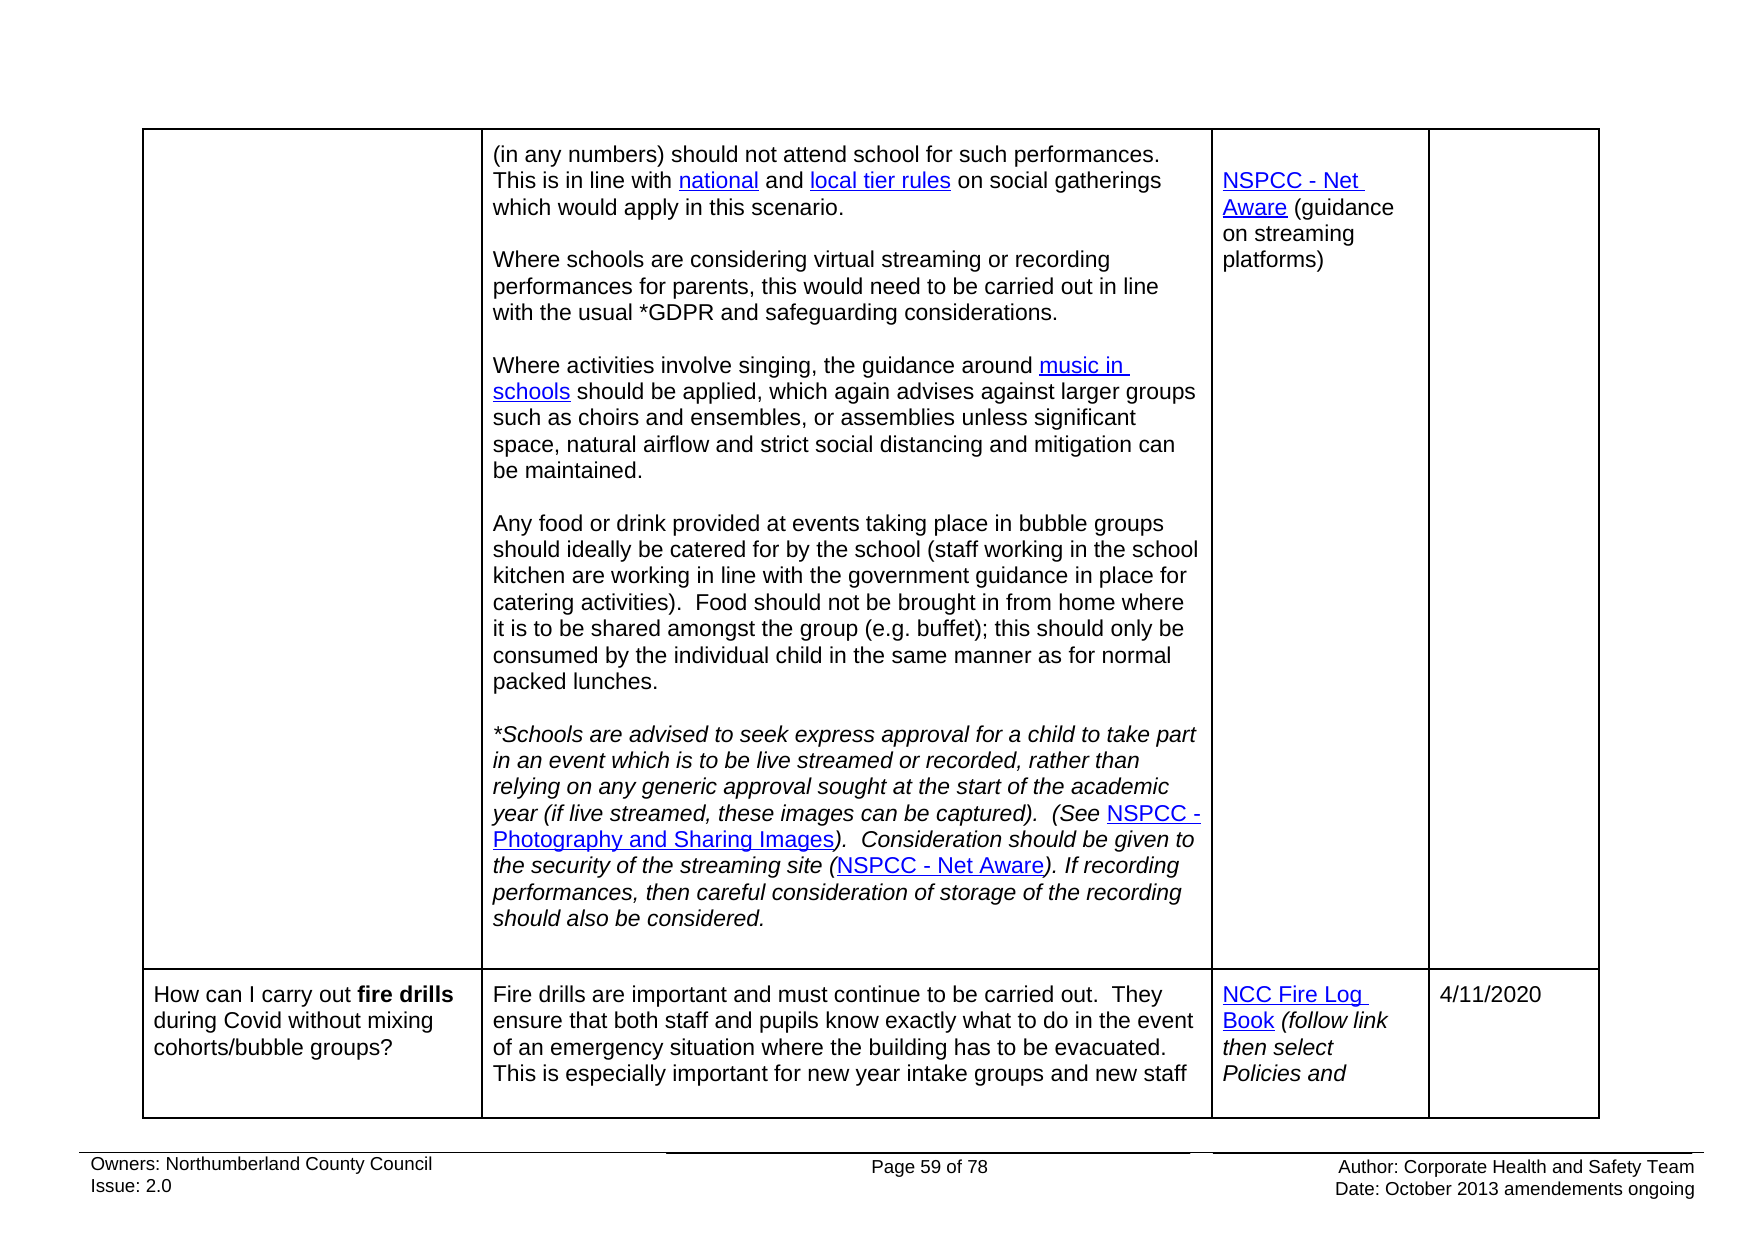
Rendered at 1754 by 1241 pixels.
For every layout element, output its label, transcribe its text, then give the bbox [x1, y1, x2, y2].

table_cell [1213, 130, 1428, 968]
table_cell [483, 970, 1211, 1117]
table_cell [483, 130, 1211, 968]
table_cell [144, 130, 481, 968]
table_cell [1430, 130, 1598, 968]
table_cell 4/11/2020 [1430, 970, 1598, 1117]
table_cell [144, 970, 481, 1117]
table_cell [1213, 970, 1428, 1117]
